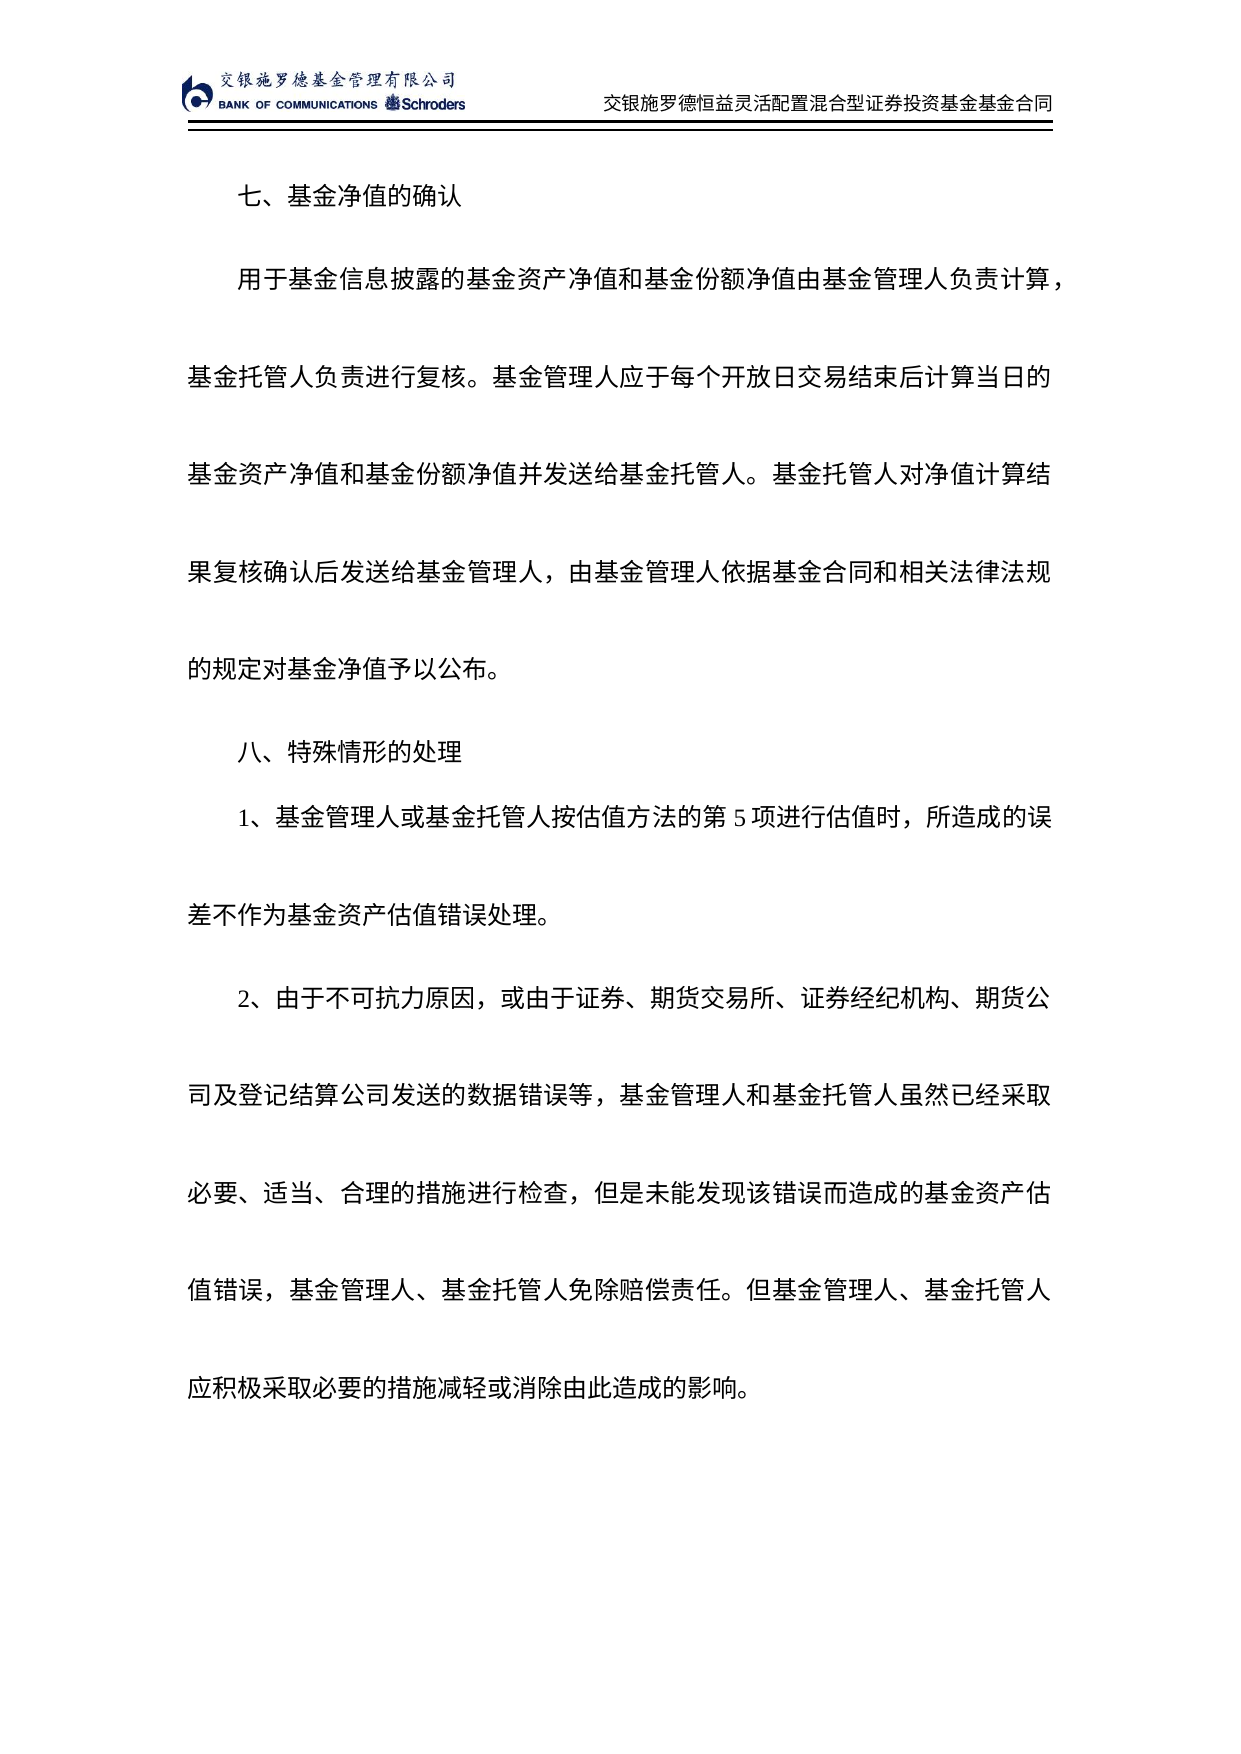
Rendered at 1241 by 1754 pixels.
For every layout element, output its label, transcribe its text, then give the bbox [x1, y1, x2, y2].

text 八、特殊情形的处理 [187, 718, 1053, 783]
picture [182, 71, 465, 112]
text 1、基金管理人或基金托管人按估值方法的第5项进行估值时，所造成的误差不作为基金资产估值错误处理。 [187, 783, 1053, 946]
text 七、基金净值的确认 [187, 162, 1053, 227]
text 2、由于不可抗力原因，或由于证券、期货交易所、证券经纪机构、期货公司及登记结算公司发送的数据错误等，基金管理人和基金托管人虽然已经采取必要、适当、合理的措施进行检查，但是未能发现该错误而造成的基金资产估值错误，基金管理人、基金托管人免除赔偿责任。但基金管理人、基金托管人应积极采取必要的措施减轻或消除由此造成的影响。 [187, 964, 1053, 1419]
text 用于基金信息披露的基金资产净值和基金份额净值由基金管理人负责计算，基金托管人负责进行复核。基金管理人应于每个开放日交易结束后计算当日的基金资产净值和基金份额净值并发送给基金托管人。基金托管人对净值计算结果复核确认后发送给基金管理人，由基金管理人依据基金合同和相关法律法规的规定对基金净值予以公布。 [187, 245, 1053, 700]
